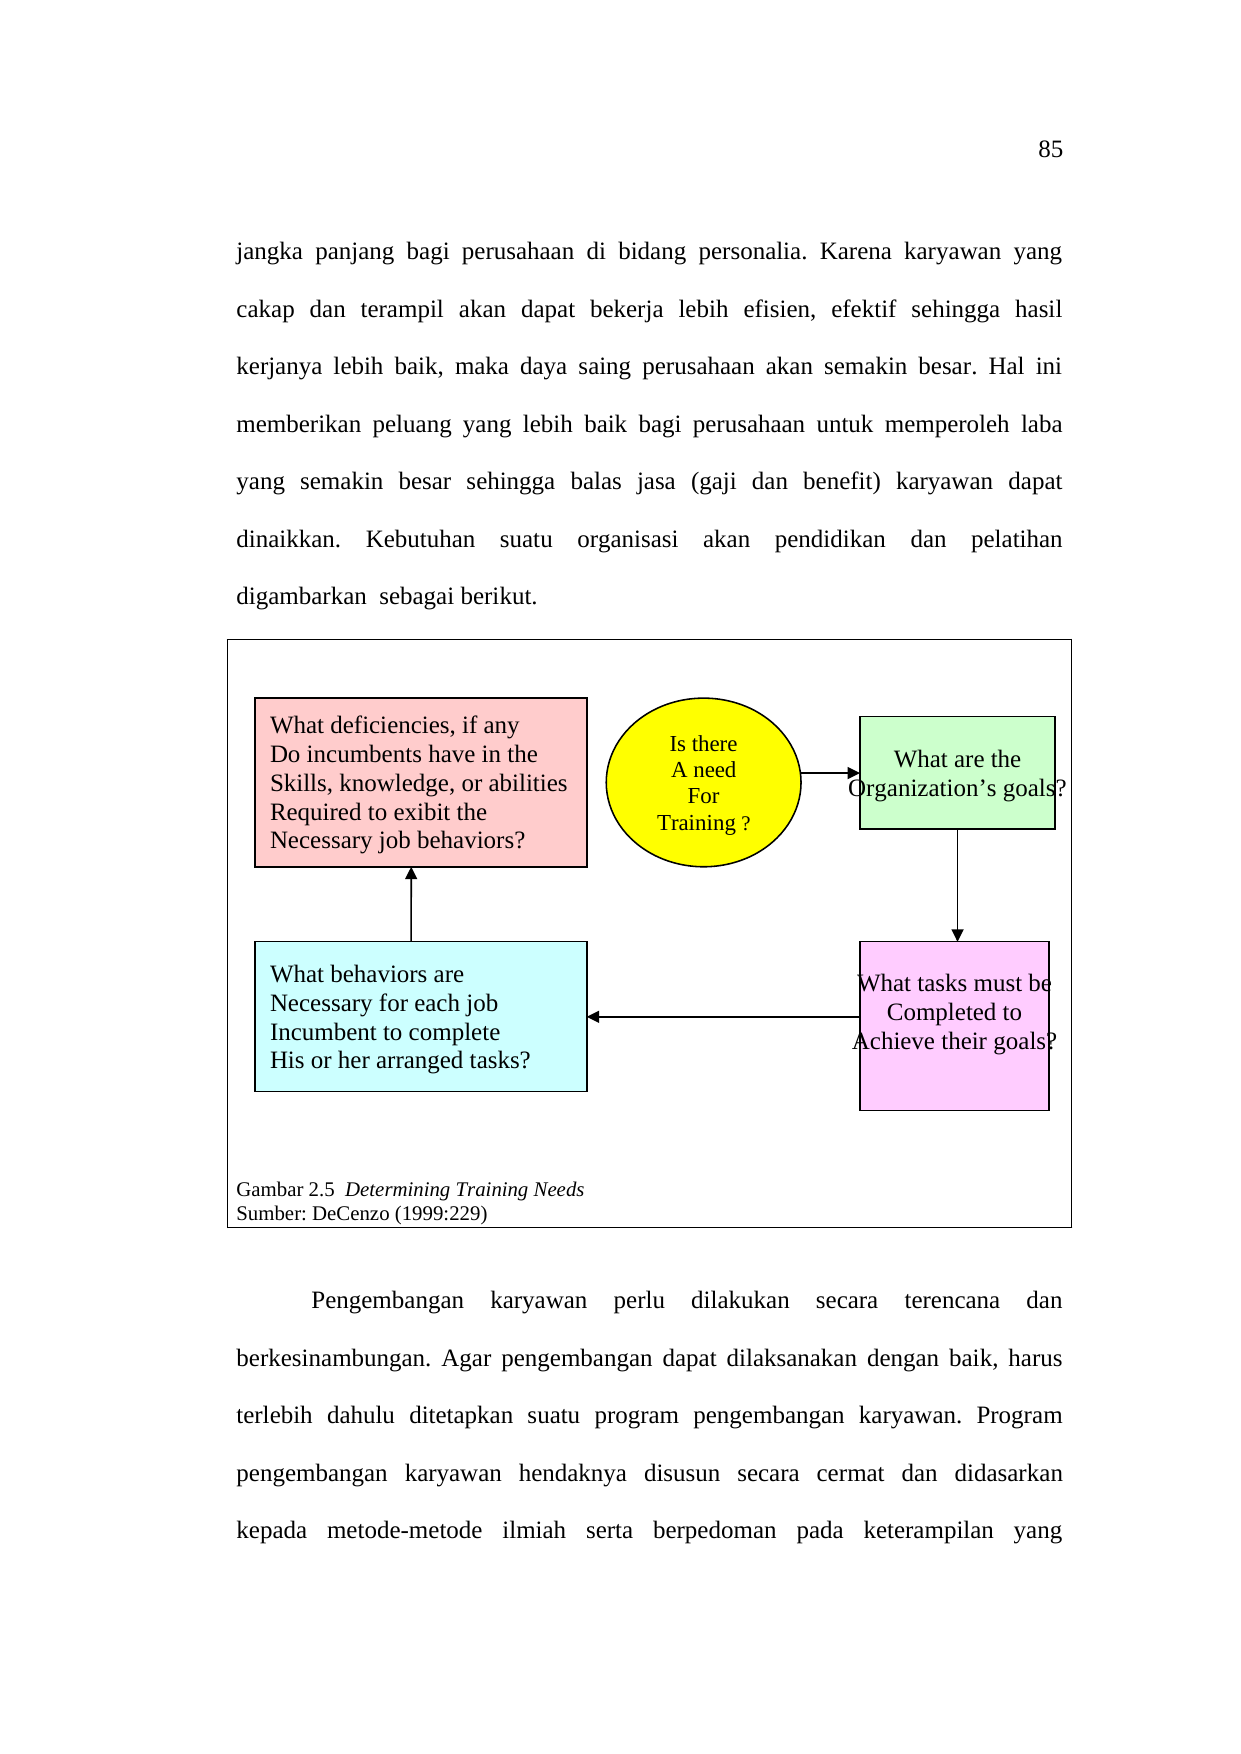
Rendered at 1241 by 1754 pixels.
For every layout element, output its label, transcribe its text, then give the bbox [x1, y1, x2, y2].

text Sumber: DeCenzo (1999:229) [228, 1198, 1071, 1227]
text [236, 1286, 1063, 1544]
text Gambar 2.5 Determining Training Needs [228, 1174, 1071, 1198]
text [236, 236, 1063, 610]
